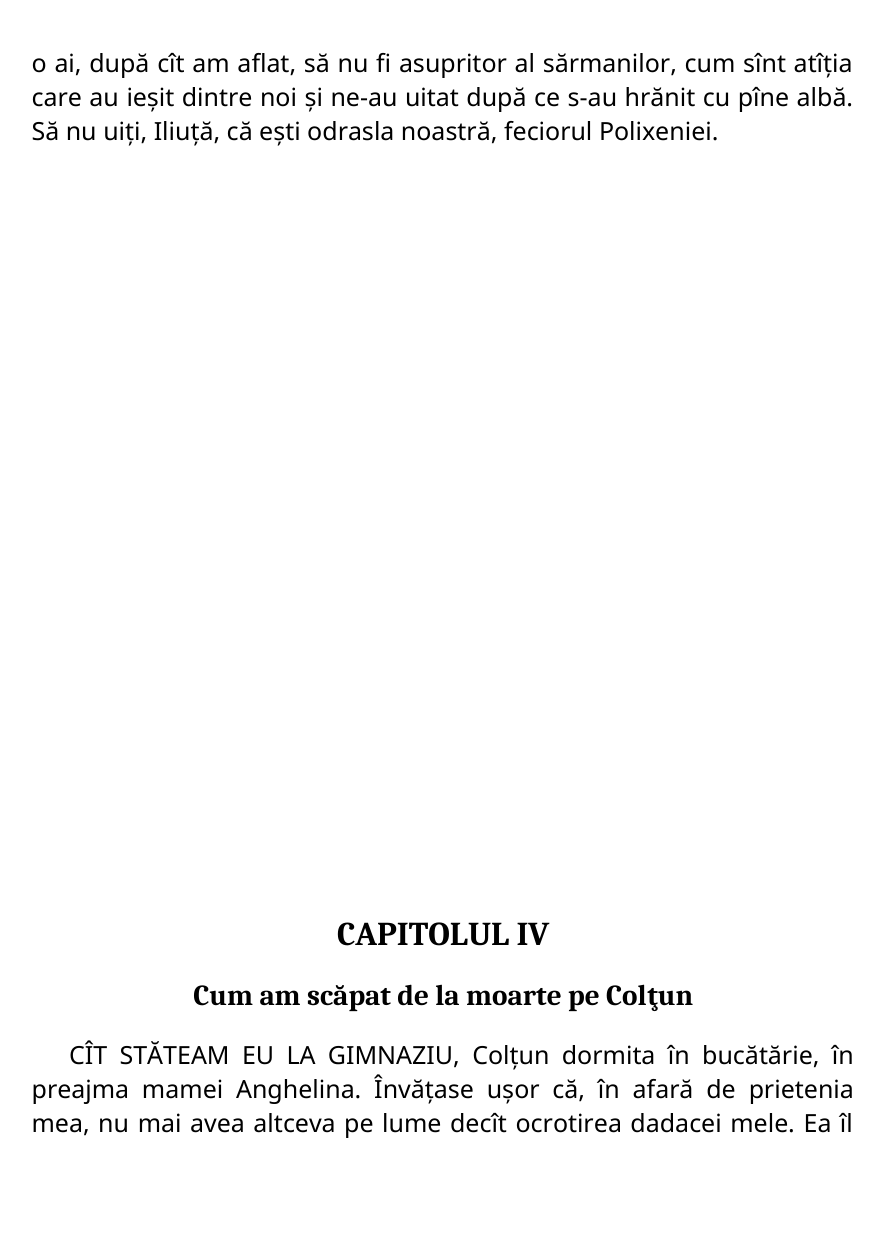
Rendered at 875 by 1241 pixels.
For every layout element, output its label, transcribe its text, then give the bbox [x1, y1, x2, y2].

subtitle CAPITOLUL IV [31, 916, 854, 954]
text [31, 1037, 854, 1140]
subtitle Cum am scăpat de la moarte pe Colţun [31, 979, 854, 1012]
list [31, 46, 854, 148]
